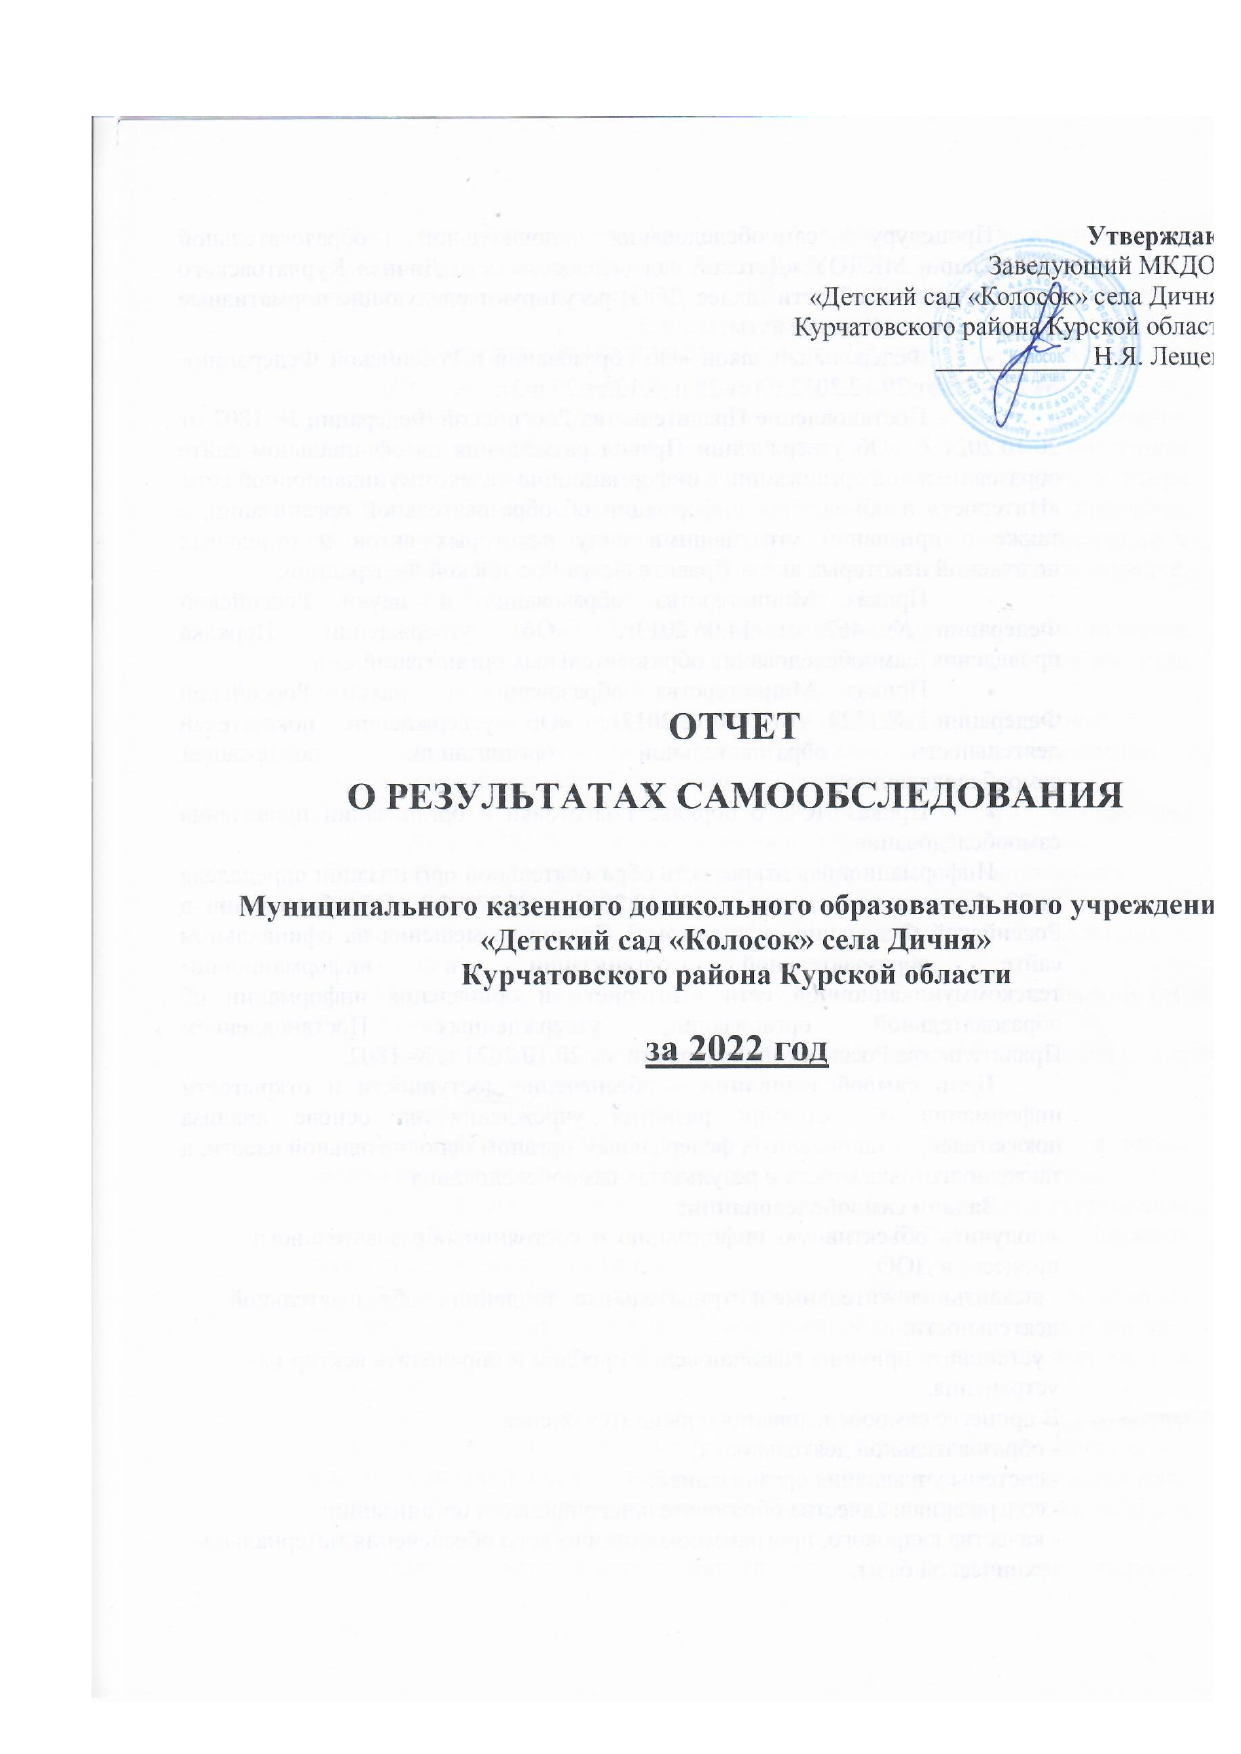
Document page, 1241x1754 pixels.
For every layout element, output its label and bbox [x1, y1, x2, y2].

picture [91, 116, 1214, 1702]
